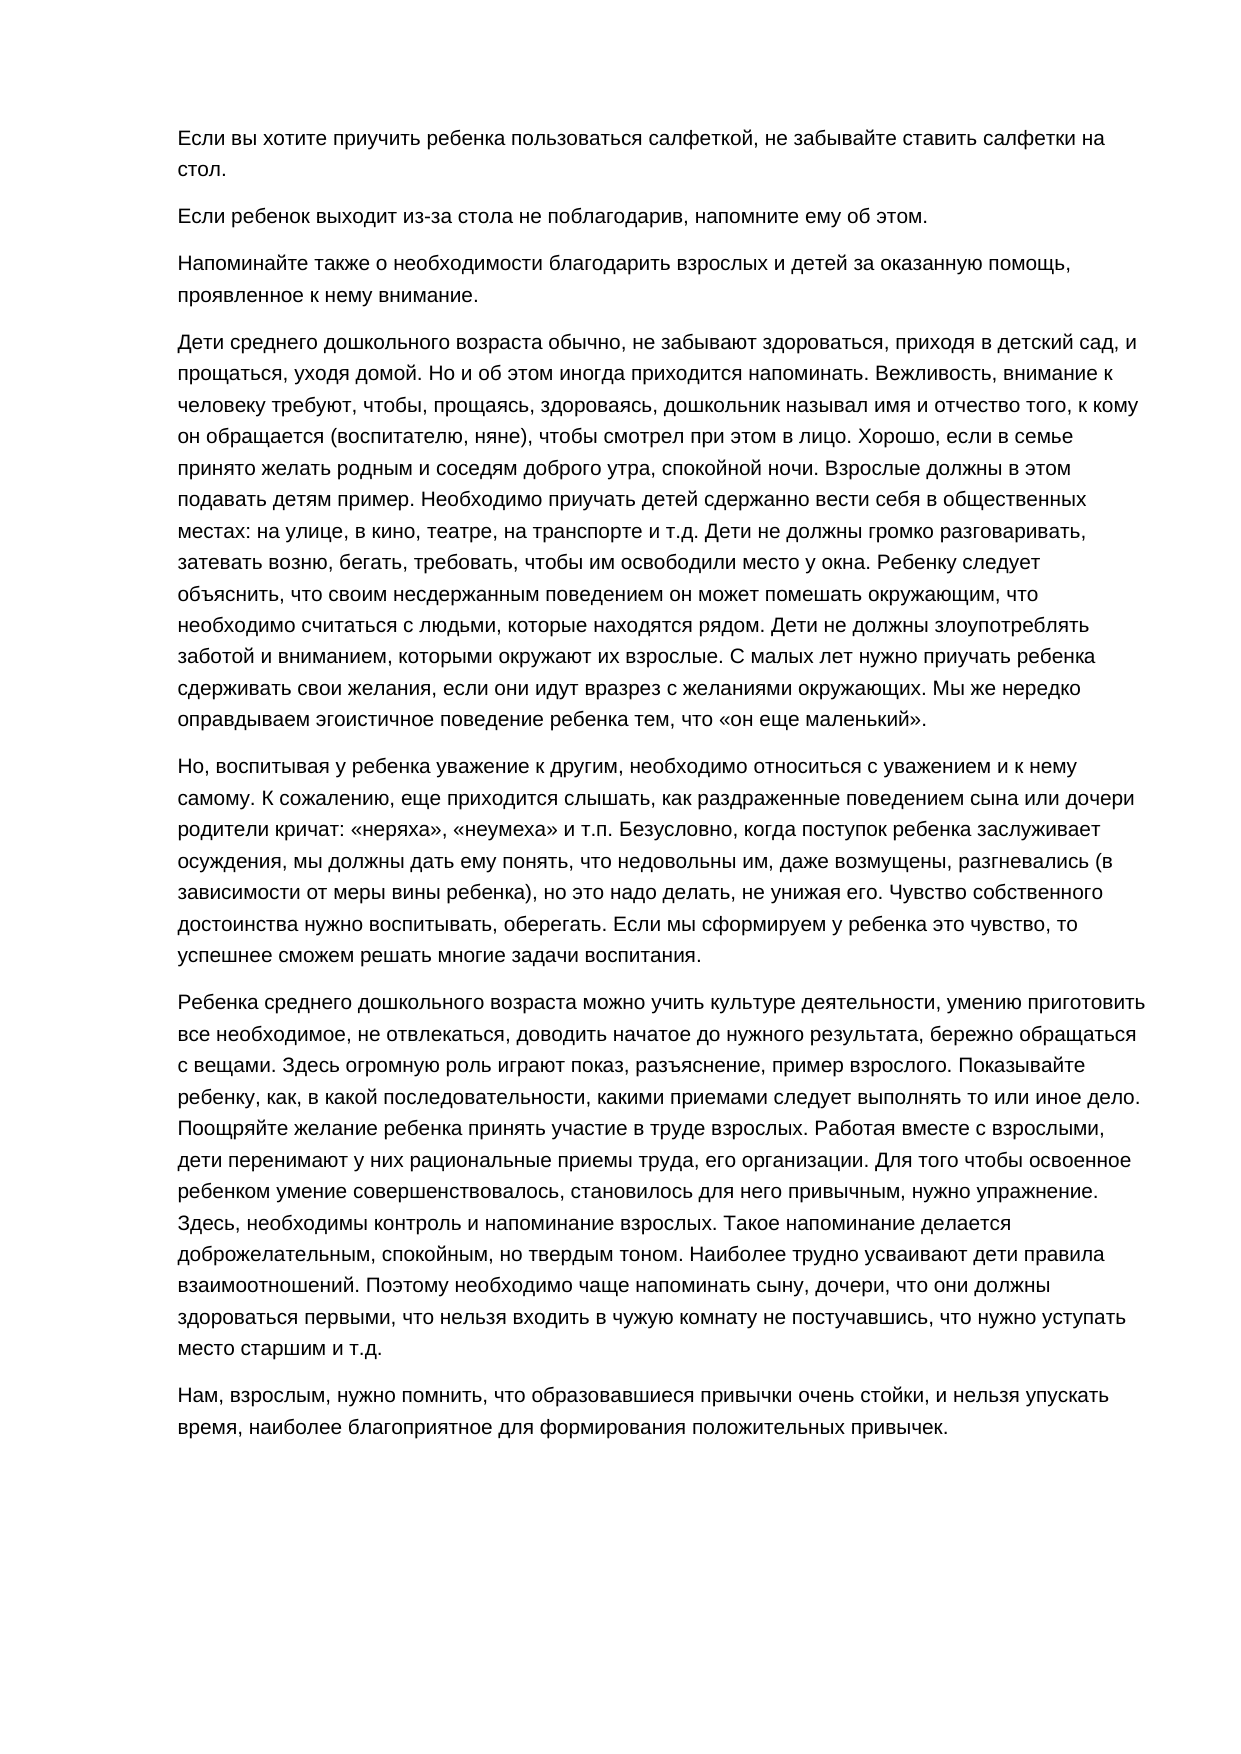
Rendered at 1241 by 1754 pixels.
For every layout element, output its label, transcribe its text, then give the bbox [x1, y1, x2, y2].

text Дети среднего дошкольного возраста обычно, не забывают здороваться, приходя в детский сад, и прощаться, уходя домой. Но и об этом иногда приходится напоминать. Вежливость, внимание к человеку требуют, чтобы, прощаясь, здороваясь, дошкольник называл имя и отчество того, к кому он обращается (воспитателю, няне), чтобы смотрел при этом в лицо. Хорошо, если в семье принято желать родным и соседям доброго утра, спокойной ночи. Взрослые должны в этом подавать детям пример. Необходимо приучать детей сдержанно вести себя в общественных местах: на улице, в кино, театре, на транспорте и т.д. Дети не должны громко разговаривать, затевать возню, бегать, требовать, чтобы им освободили место у окна. Ребенку следует объяснить, что своим несдержанным поведением он может помешать окружающим, что необходимо считаться с людьми, которые находятся рядом. Дети не должны злоупотреблять заботой и вниманием, которыми окружают их взрослые. С малых лет нужно приучать ребенка сдерживать свои желания, если они идут вразрез с желаниями окружающих. Мы же нередко оправдываем эгоистичное поведение ребенка тем, что «он еще маленький». [177, 322, 1152, 731]
text Нам, взрослым, нужно помнить, что образовавшиеся привычки очень стойки, и нельзя упускать время, наиболее благоприятное для формирования положительных привычек. [177, 1376, 1152, 1439]
text Если ребенок выходит из-за стола не поблагодарив, напомните ему об этом. [177, 197, 1152, 228]
text Если вы хотите приучить ребенка пользоваться салфеткой, не забывайте ставить салфетки на стол. [177, 118, 1152, 181]
text Напоминайте также о необходимости благодарить взрослых и детей за оказанную помощь, проявленное к нему внимание. [177, 244, 1152, 307]
text Ребенка среднего дошкольного возраста можно учить культуре деятельности, умению приготовить все необходимое, не отвлекаться, доводить начатое до нужного результата, бережно обращаться с вещами. Здесь огромную роль играют показ, разъяснение, пример взрослого. Показывайте ребенку, как, в какой последовательности, какими приемами следует выполнять то или иное дело. Поощряйте желание ребенка принять участие в труде взрослых. Работая вместе с взрослыми, дети перенимают у них рациональные приемы труда, его организации. Для того чтобы освоенное ребенком умение совершенствовалось, становилось для него привычным, нужно упражнение. Здесь, необходимы контроль и напоминание взрослых. Такое напоминание делается доброжелательным, спокойным, но твердым тоном. Наиболее трудно усваивают дети правила взаимоотношений. Поэтому необходимо чаще напоминать сыну, дочери, что они должны здороваться первыми, что нельзя входить в чужую комнату не постучавшись, что нужно уступать место старшим и т.д. [177, 983, 1152, 1360]
text Но, воспитывая у ребенка уважение к другим, необходимо относиться с уважением и к нему самому. К сожалению, еще приходится слышать, как раздраженные поведением сына или дочери родители кричат: «неряха», «неумеха» и т.п. Безусловно, когда поступок ребенка заслуживает осуждения, мы должны дать ему понять, что недовольны им, даже возмущены, разгневались (в зависимости от меры вины ребенка), но это надо делать, не унижая его. Чувство собственного достоинства нужно воспитывать, оберегать. Если мы сформируем у ребенка это чувство, то успешнее сможем решать многие задачи воспитания. [177, 747, 1152, 967]
